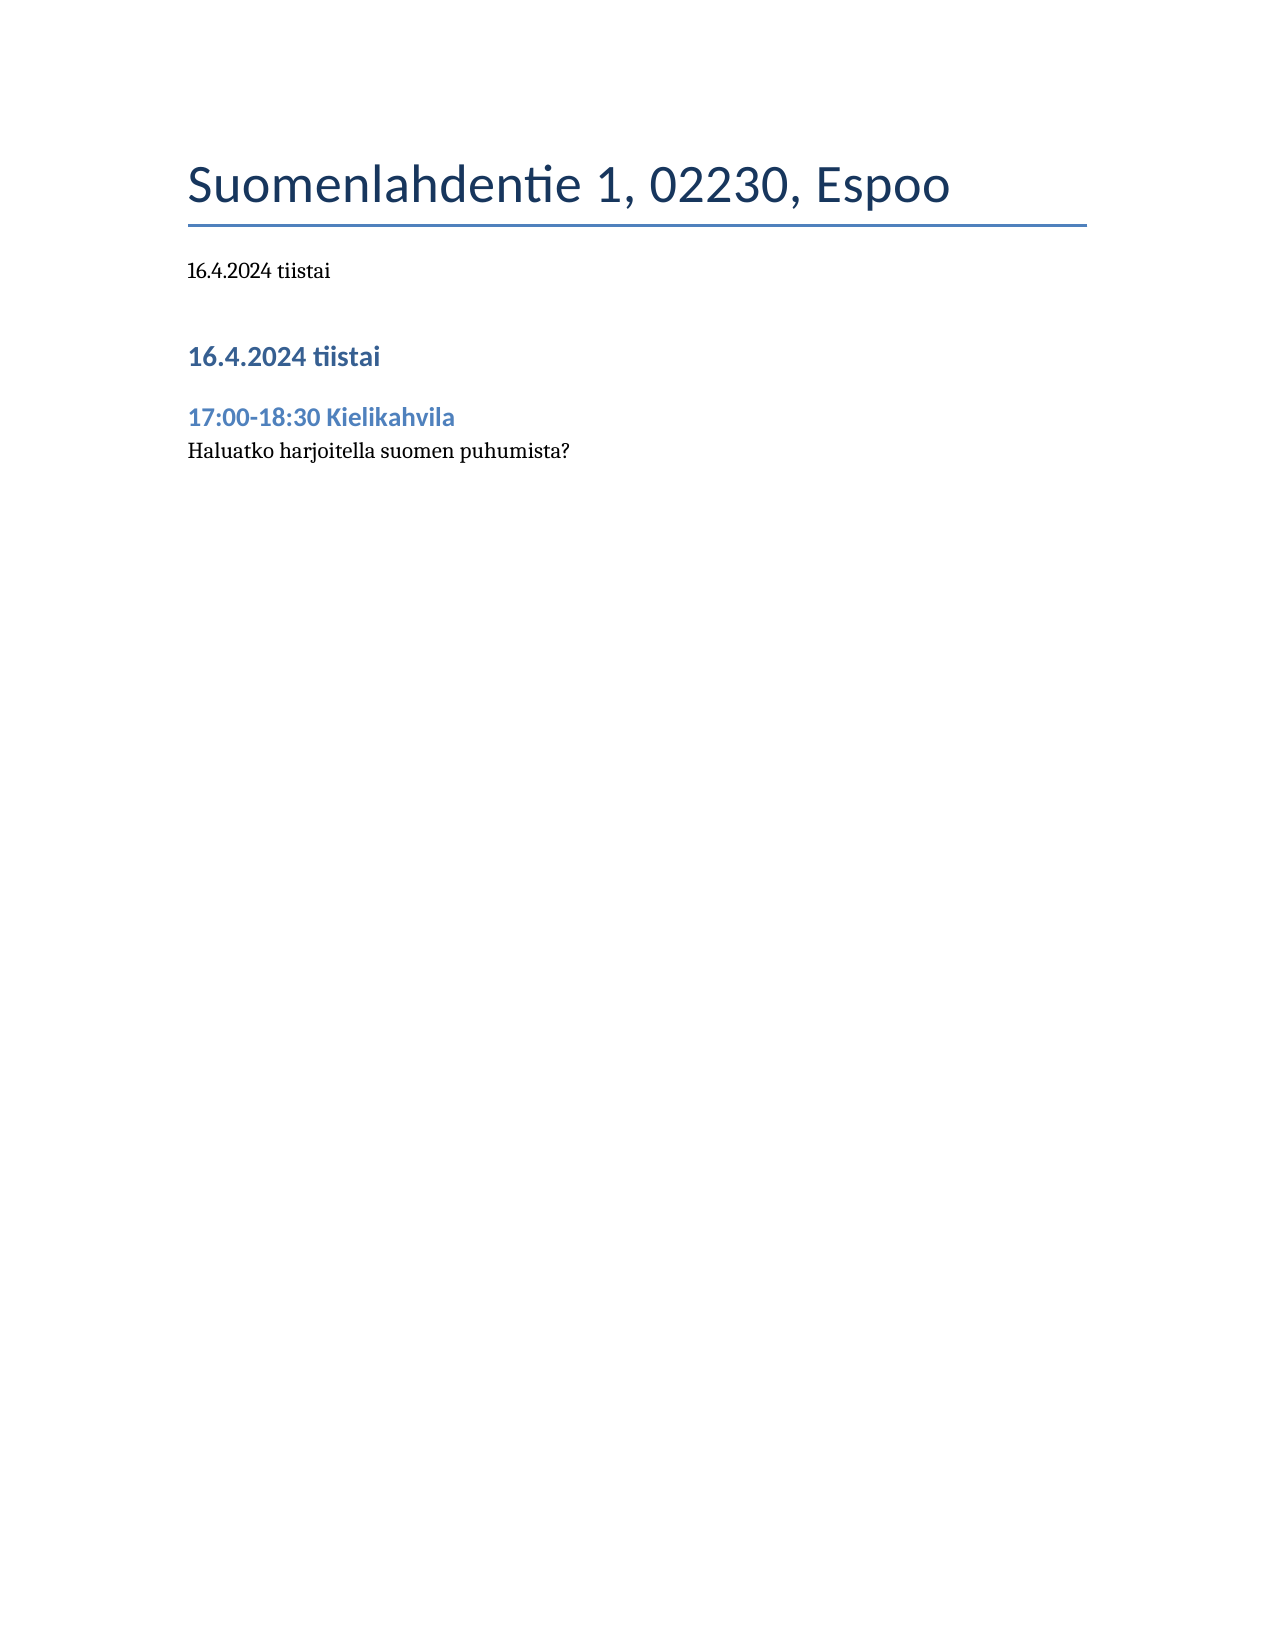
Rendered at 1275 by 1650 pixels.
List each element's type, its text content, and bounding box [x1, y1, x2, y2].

subtitle 17:00-18:30 Kielikahvila [187, 400, 1087, 433]
text 16.4.2024 tiistai [187, 258, 1087, 284]
title Suomenlahdentie 1, 02230, Espoo [187, 150, 1087, 227]
subtitle 16.4.2024 tiistai [187, 338, 1087, 374]
text Haluatko harjoitella suomen puhumista? [187, 438, 1087, 464]
